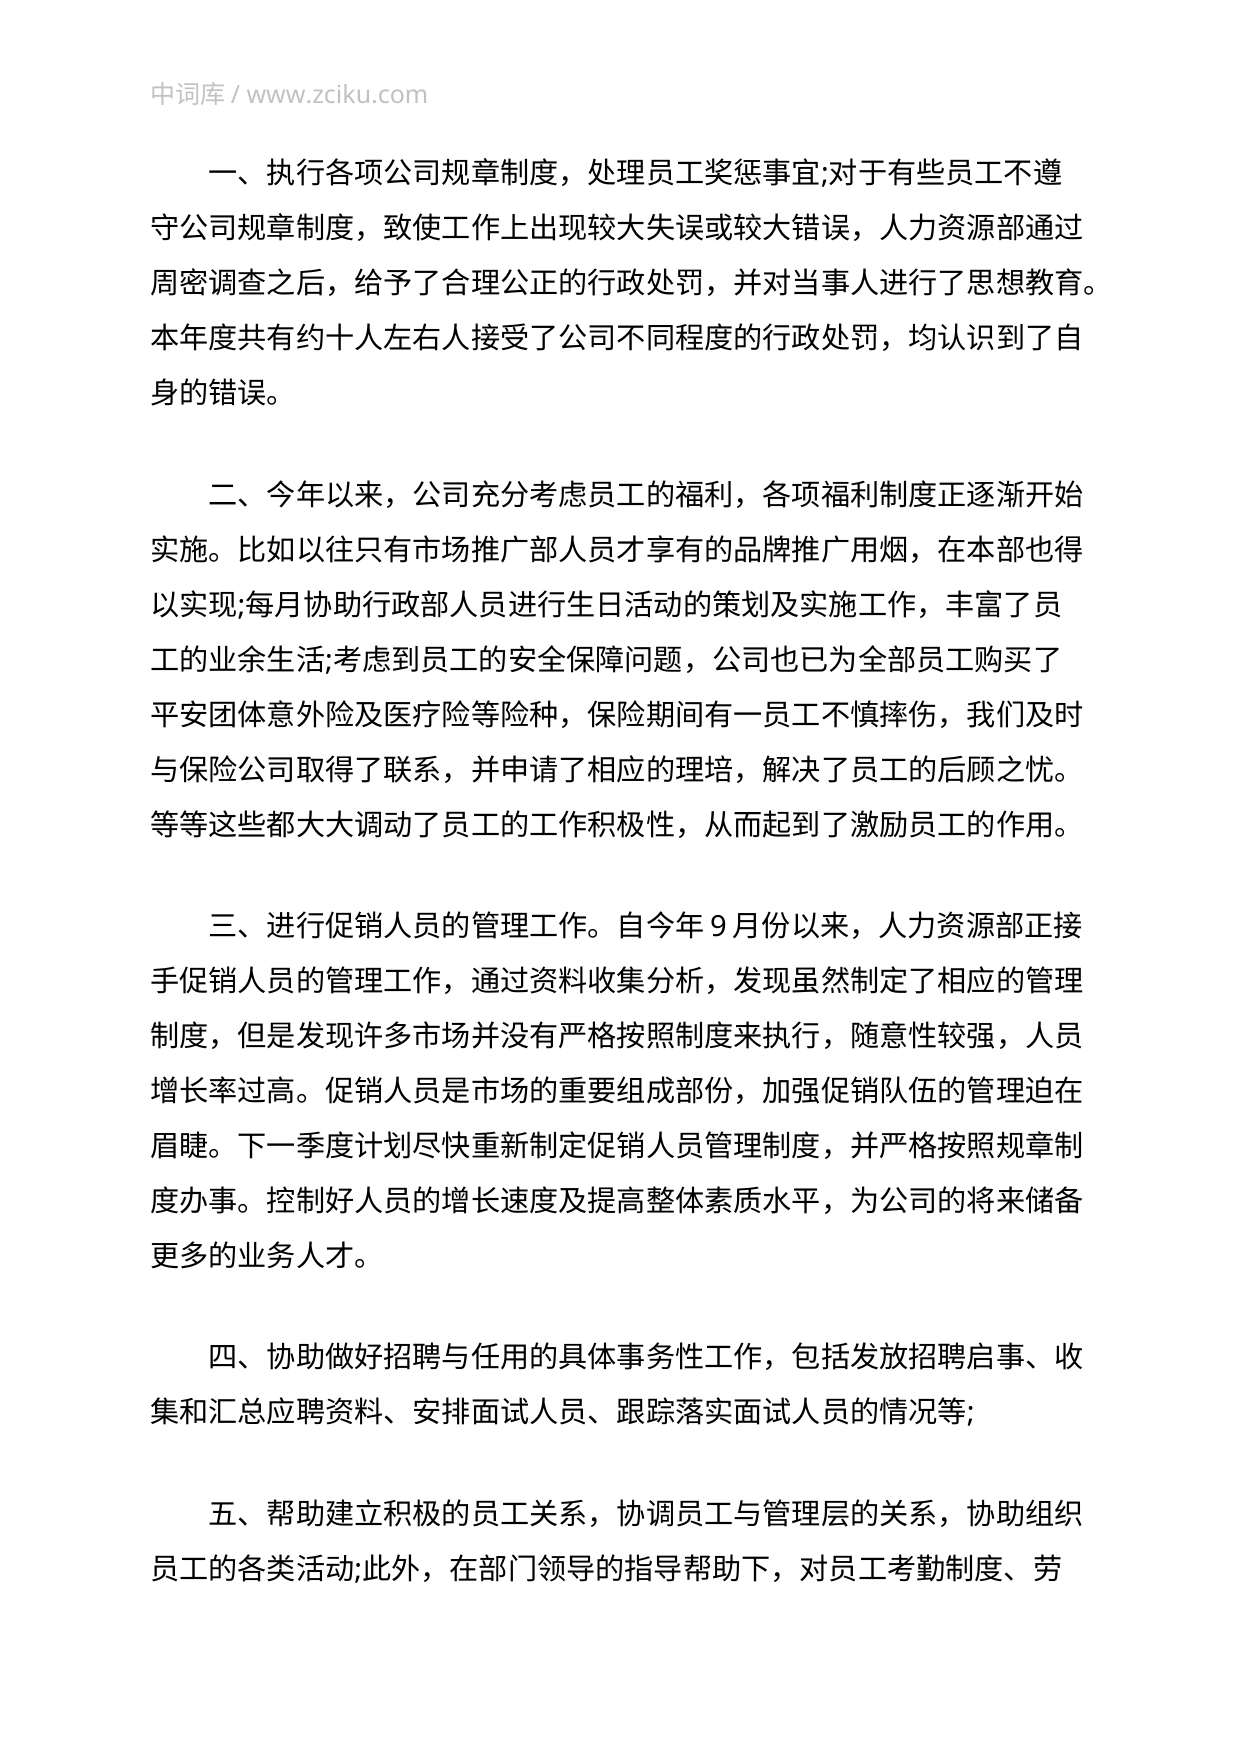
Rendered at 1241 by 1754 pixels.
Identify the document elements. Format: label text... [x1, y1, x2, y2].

text 四、协助做好招聘与任用的具体事务性工作，包括发放招聘启事、收集和汇总应聘资料、安排面试人员、跟踪落实面试人员的情况等; [150, 1334, 1090, 1431]
text 一、执行各项公司规章制度，处理员工奖惩事宜;对于有些员工不遵守公司规章制度，致使工作上出现较大失误或较大错误，人力资源部通过周密调查之后，给予了合理公正的行政处罚，并对当事人进行了思想教育。本年度共有约十人左右人接受了公司不同程度的行政处罚，均认识到了自身的错误。 [150, 150, 1090, 412]
text 二、今年以来，公司充分考虑员工的福利，各项福利制度正逐渐开始实施。比如以往只有市场推广部人员才享有的品牌推广用烟，在本部也得以实现;每月协助行政部人员进行生日活动的策划及实施工作，丰富了员工的业余生活;考虑到员工的安全保障问题，公司也已为全部员工购买了平安团体意外险及医疗险等险种，保险期间有一员工不慎摔伤，我们及时与保险公司取得了联系，并申请了相应的理培，解决了员工的后顾之忧。等等这些都大大调动了员工的工作积极性，从而起到了激励员工的作用。 [150, 471, 1090, 843]
text 三、进行促销人员的管理工作。自今年9月份以来，人力资源部正接手促销人员的管理工作，通过资料收集分析，发现虽然制定了相应的管理制度，但是发现许多市场并没有严格按照制度来执行，随意性较强，人员增长率过高。促销人员是市场的重要组成部份，加强促销队伍的管理迫在眉睫。下一季度计划尽快重新制定促销人员管理制度，并严格按照规章制度办事。控制好人员的增长速度及提高整体素质水平，为公司的将来储备更多的业务人才。 [150, 903, 1090, 1274]
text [150, 1491, 1090, 1588]
